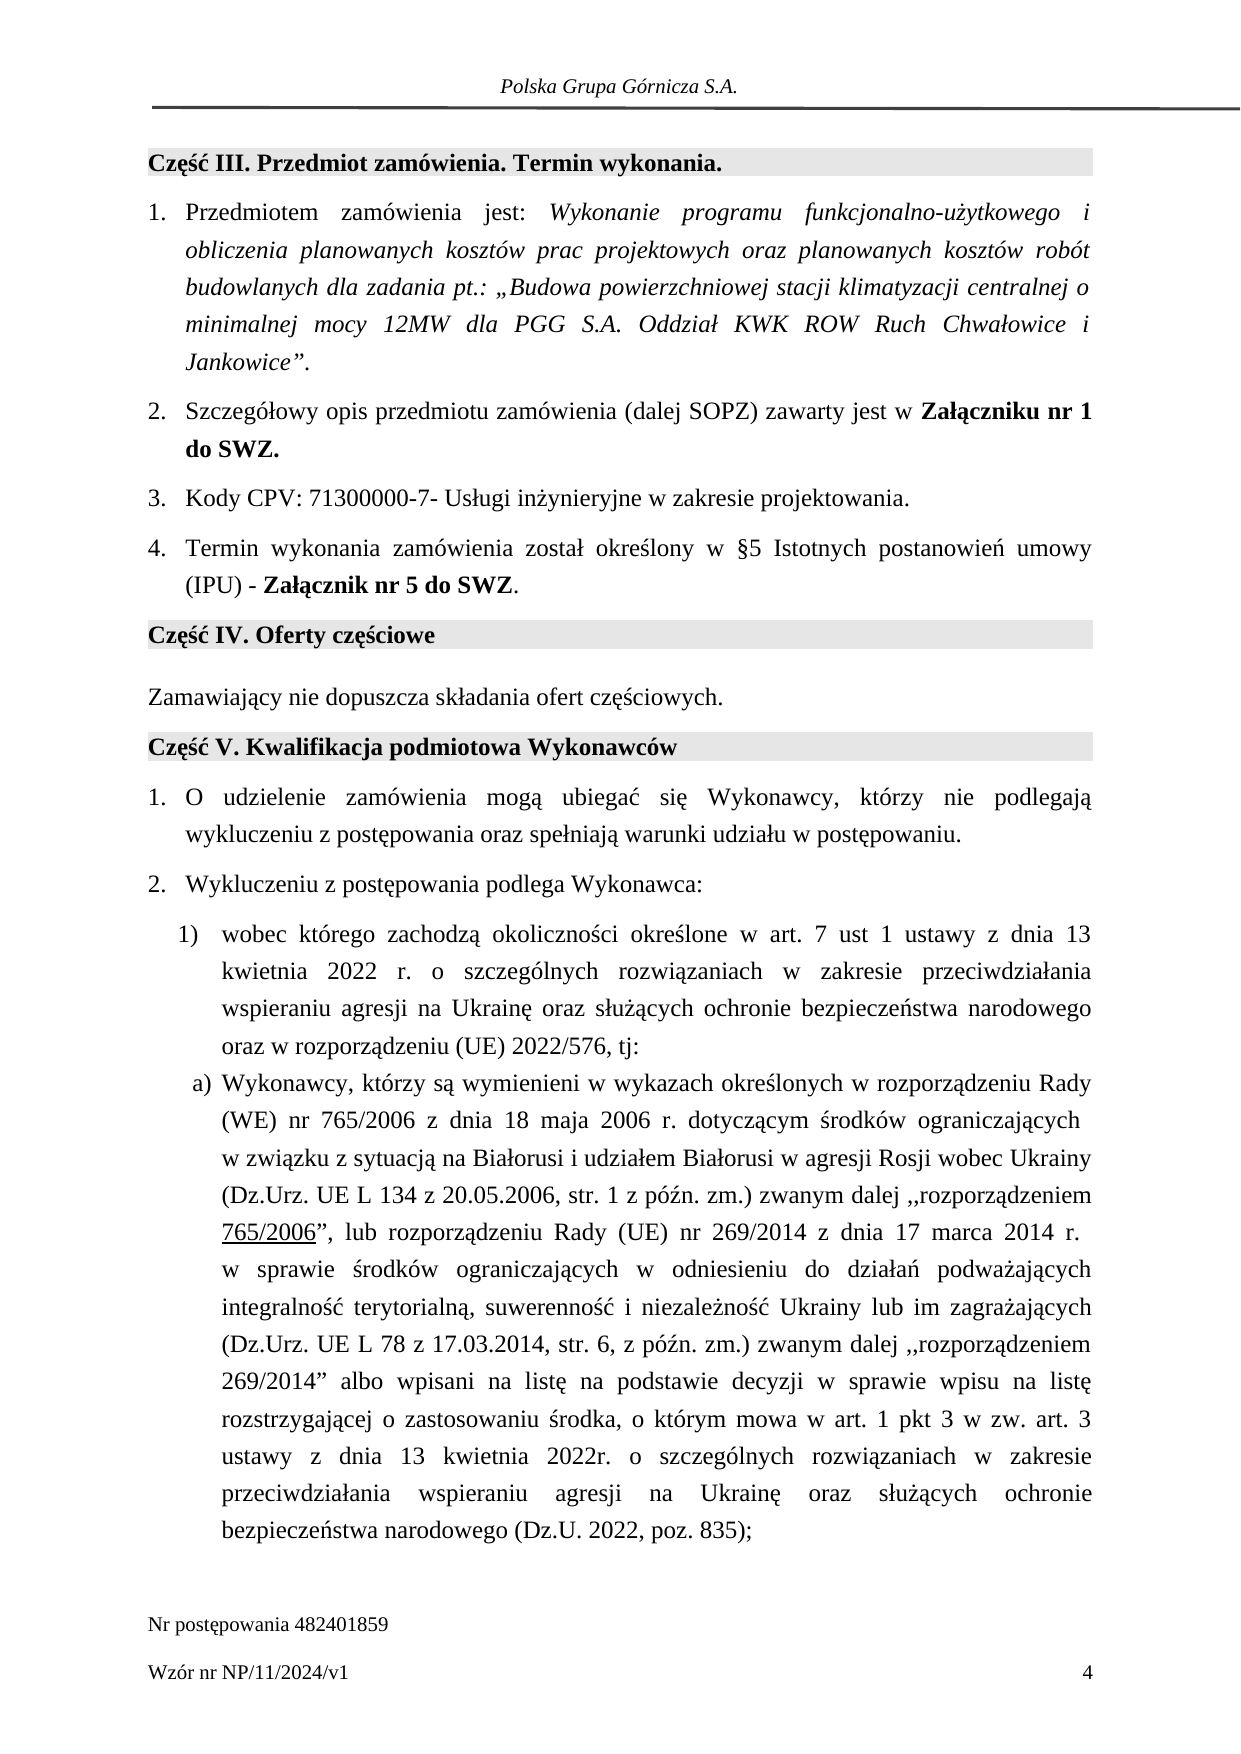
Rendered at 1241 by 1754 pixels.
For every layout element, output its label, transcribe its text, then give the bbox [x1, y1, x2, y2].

list Kody CPV: 71300000-7- Usługi inżynieryjne w zakresie projektowania. [148, 483, 1093, 512]
list Przedmiotem zamówienia jest: Wykonanie programu funkcjonalno-użytkowego i obliczenia planowanych kosztów prac projektowych oraz planowanych kosztów robót budowlanych dla zadania pt.: „Budowa powierzchniowej stacji klimatyzacji centralnej o minimalnej mocy 12MW dla PGG S.A. Oddział KWK ROW Ruch Chwałowice i Jankowice”. [148, 197, 1093, 375]
list Termin wykonania zamówienia został określony w §5 Istotnych postanowień umowy (IPU) - Załącznik nr 5 do SWZ. [148, 533, 1093, 599]
list O udzielenie zamówienia mogą ubiegać się Wykonawcy, którzy nie podlegają wykluczeniu z postępowania oraz spełniają warunki udziału w postępowaniu. [148, 782, 1093, 848]
subtitle Część III. Przedmiot zamówienia. Termin wykonania. [148, 148, 1093, 176]
list wobec którego zachodzą okoliczności określone w art. 7 ust 1 ustawy z dnia 13 kwietnia 2022 r. o szczególnych rozwiązaniach w zakresie przeciwdziałania wspieraniu agresji na Ukrainę oraz służących ochronie bezpieczeństwa narodowego oraz w rozporządzeniu (UE) 2022/576, tj: [177, 919, 1093, 1059]
subtitle Część IV. Oferty częściowe [148, 620, 1093, 649]
list Wykonawcy, którzy są wymienieni w wykazach określonych w rozporządzeniu Rady (WE) nr 765/2006 z dnia 18 maja 2006 r. dotyczącym środków ograniczających w związku z sytuacją na Białorusi i udziałem Białorusi w agresji Rosji wobec Ukrainy (Dz.Urz. UE L 134 z 20.05.2006, str. 1 z późn. zm.) zwanym dalej ,,rozporządzeniem 765/2006”, lub rozporządzeniu Rady (UE) nr 269/2014 z dnia 17 marca 2014 r. w sprawie środków ograniczających w odniesieniu do działań podważających integralność terytorialną, suwerenność i niezależność Ukrainy lub im zagrażających (Dz.Urz. UE L 78 z 17.03.2014, str. 6, z późn. zm.) zwanym dalej ,,rozporządzeniem 269/2014” albo wpisani na listę na podstawie decyzji w sprawie wpisu na listę rozstrzygającej o zastosowaniu środka, o którym mowa w art. 1 pkt 3 w zw. art. 3 ustawy z dnia 13 kwietnia 2022r. o szczególnych rozwiązaniach w zakresie przeciwdziałania wspieraniu agresji na Ukrainę oraz służących ochronie bezpieczeństwa narodowego (Dz.U. 2022, poz. 835); [192, 1068, 1093, 1544]
list Szczegółowy opis przedmiotu zamówienia (dalej SOPZ) zawarty jest w Załączniku nr 1 do SWZ. [148, 396, 1093, 462]
subtitle Część V. Kwalifikacja podmiotowa Wykonawców [148, 732, 1093, 761]
text Zamawiający nie dopuszcza składania ofert częściowych. [148, 682, 1093, 711]
list Wykluczeniu z postępowania podlega Wykonawca: [148, 869, 1093, 898]
